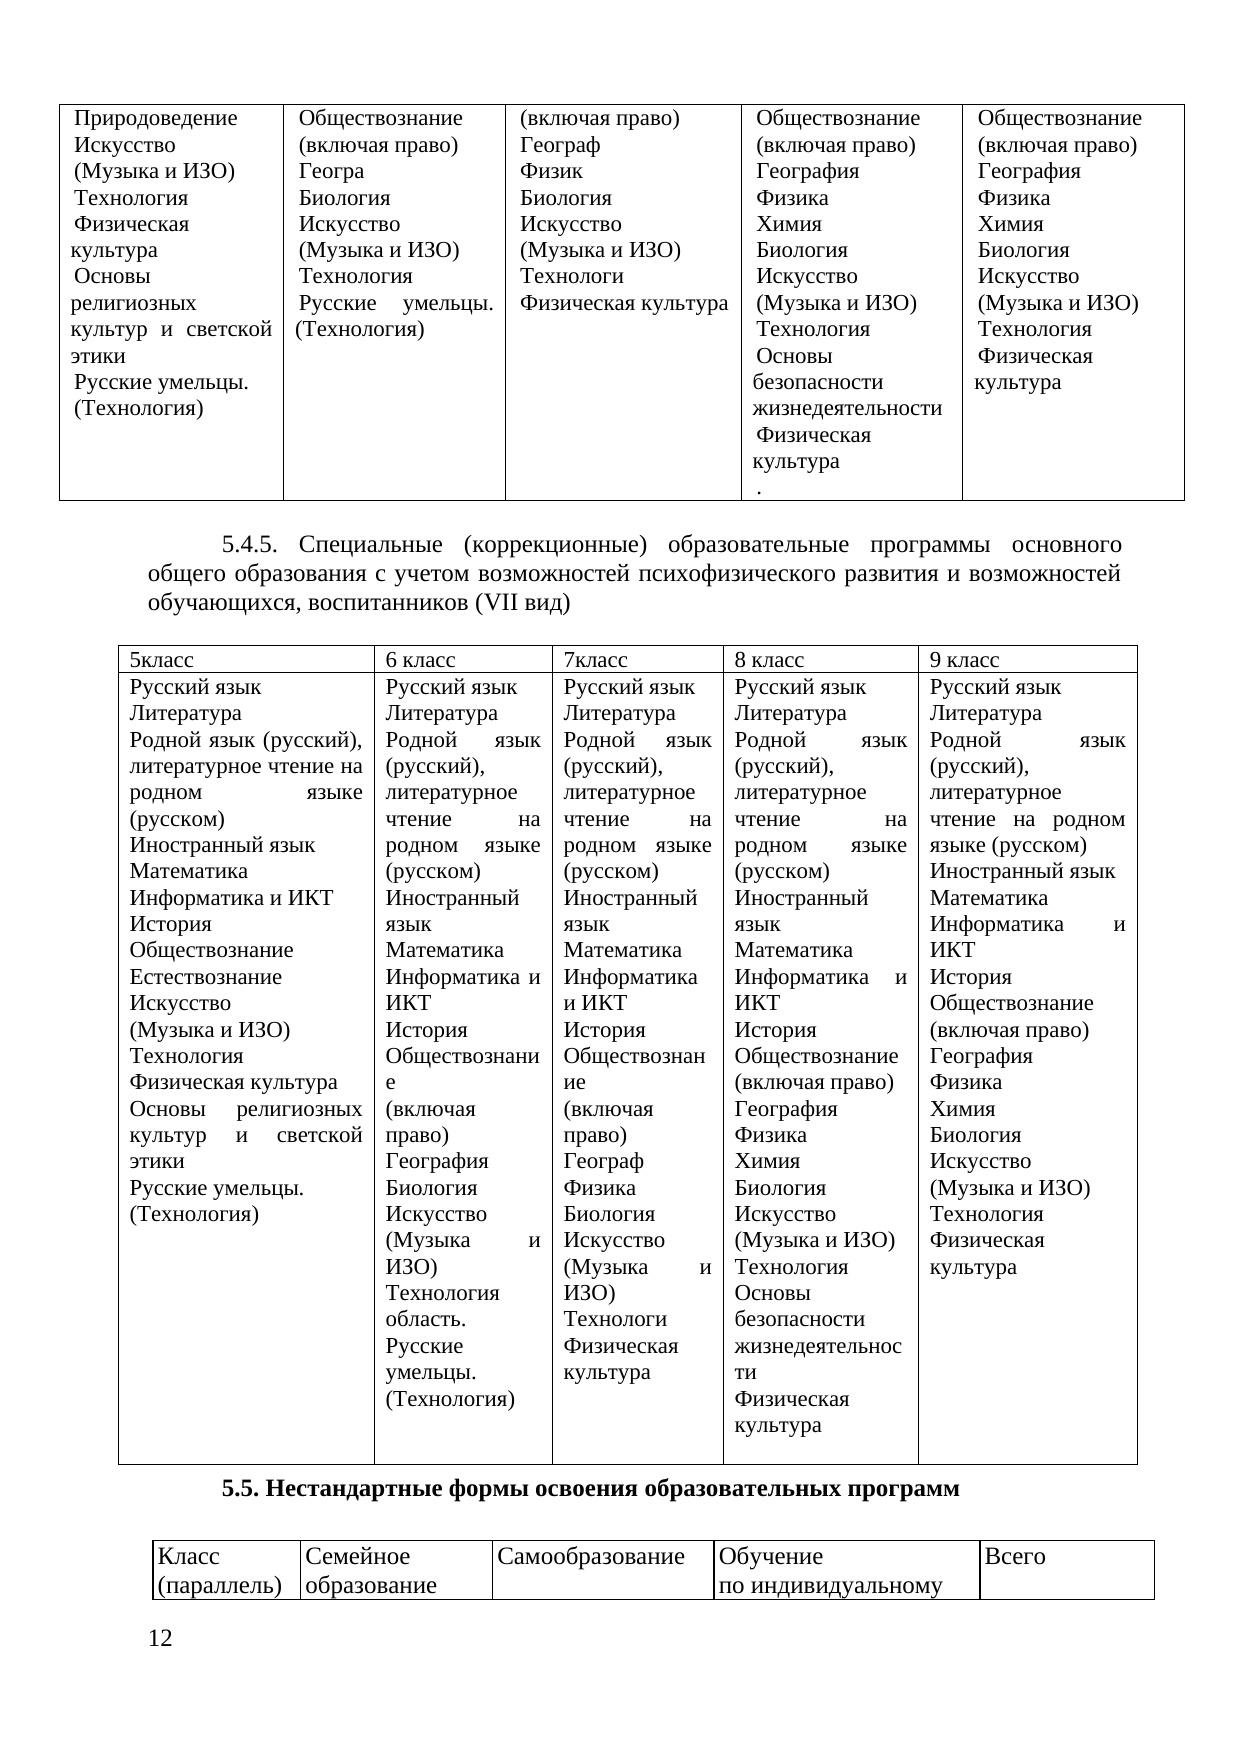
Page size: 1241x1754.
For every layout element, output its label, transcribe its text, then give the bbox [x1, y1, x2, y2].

table_cell Русский язык Литература Родной язык (русский), литературное чтение на родном языке (русском) Иностранный язык Математика Информатика и ИКТ История Обществознание (включая право) География Биология Искусство (Музыка и ИЗО) Технология область. Русские умельцы.(Технология) [375, 673, 552, 1464]
table_header 7класс [553, 646, 723, 672]
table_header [715, 1541, 979, 1599]
table_header Класс (параллель) [154, 1541, 300, 1599]
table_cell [60, 105, 283, 500]
table_cell Русский язык Литература Родной язык (русский), литературное чтение на родном языке (русском) Иностранный язык Математика Информатика и ИКТ История Обществознание (включая право) География Физика Химия Биология Искусство (Музыка и ИЗО) Технология Основы безопасности жизнедеятельности Физическая культура [724, 673, 918, 1464]
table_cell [506, 105, 741, 500]
table_header 5класс [119, 646, 374, 672]
list 5.5. Нестандартные формы освоения образовательных программ [148, 1465, 1122, 1502]
table_header 6 класс [375, 646, 552, 672]
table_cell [742, 105, 962, 500]
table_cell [284, 105, 505, 500]
table_cell Русский язык Литература Родной язык (русский), литературное чтение на родном языке (русском) Иностранный язык Математика Информатика и ИКТ История Обществознание (включая право) Географ Физика Биология Искусство (Музыка и ИЗО) Технологи Физическая культура [553, 673, 723, 1464]
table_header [301, 1541, 492, 1599]
table_header 8 класс [724, 646, 918, 672]
table_header 9 класс [919, 646, 1137, 672]
text 5.4.5. Специальные (коррекционные) образовательные программы основного общего образования с учетом возможностей психофизического развития и возможностей обучающихся, воспитанников (VII вид) [148, 529, 1122, 616]
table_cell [963, 105, 1184, 500]
table_cell Русский язык Литература Родной язык (русский), литературное чтение на родном языке (русском) Иностранный язык Математика Информатика и ИКТ История Обществознание Естествознание Искусство (Музыка и ИЗО) Технология Физическая культура Основы религиозных культур и светской этики Русские умельцы. (Технология) [119, 673, 374, 1464]
table_header Всего [981, 1541, 1154, 1599]
table_header Самообразование [493, 1541, 713, 1599]
